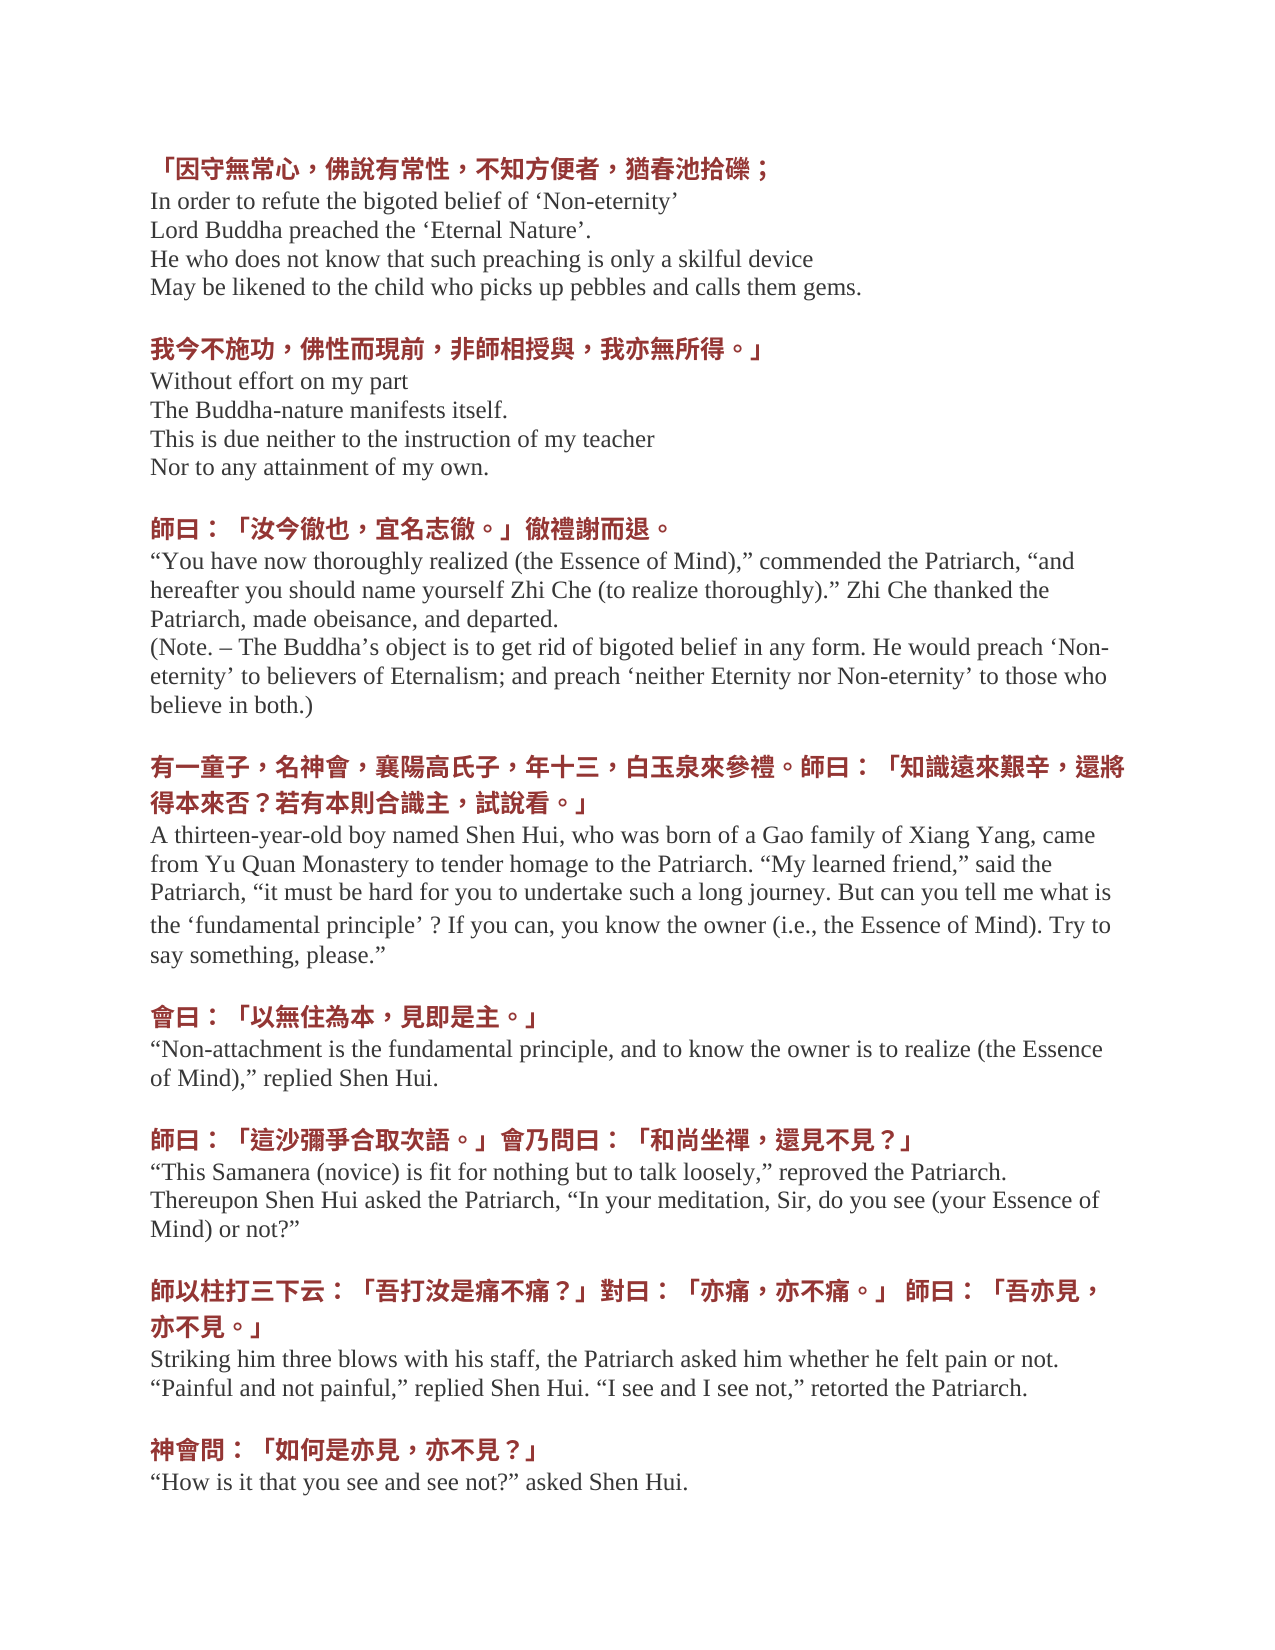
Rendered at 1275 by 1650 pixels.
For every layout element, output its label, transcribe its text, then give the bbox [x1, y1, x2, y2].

text 我今不施功，佛性而現前，非師相授與，我亦無所得。」 Without effort on my part The Buddha-nature manifests itself. This is due neither to the instruction of my teacher Nor to any attainment of my own. [150, 330, 1125, 481]
text 會曰：「以無住為本，見即是主。」 “Non-attachment is the fundamental principle, and to know the owner is to realize (the Essence of Mind),” replied Shen Hui. [150, 998, 1125, 1092]
text 師曰：「汝今徹也，宜名志徹。」徹禮謝而退。 “You have now thoroughly realized (the Essence of Mind),” commended the Patriarch, “and hereafter you should name yourself Zhi Che (to realize thoroughly).” Zhi Che thanked the Patriarch, made obeisance, and departed. (Note. – The Buddha’s object is to get rid of bigoted belief in any form. He would preach ‘Non-eternity’ to believers of Eternalism; and preach ‘neither Eternity nor Non-eternity’ to those who believe in both.) [150, 510, 1125, 719]
text 「因守無常心，佛說有常性，不知方便者，猶春池拾礫； In order to refute the bigoted belief of ‘Non-eternity’ Lord Buddha preached the ‘Eternal Nature’. He who does not know that such preaching is only a skilful device May be likened to the child who picks up pebbles and calls them gems. [150, 150, 1125, 301]
text 神會問：「如何是亦見，亦不見？」 [150, 1430, 1125, 1467]
text “How is it that you see and see not?” asked Shen Hui. [150, 1467, 1125, 1495]
text A thirteen-year-old boy named Shen Hui, who was born of a Gao family of Xiang Yang, came from Yu Quan Monastery to tender homage to the Patriarch. “My learned friend,” said the Patriarch, “it must be hard for you to undertake such a long journey. But can you tell me what is the ‘fundamental principle’ ? If you can, you know the owner (i.e., the Essence of Mind). Try to say something, please.” [150, 820, 1125, 969]
text 師曰：「這沙彌爭合取次語。」會乃問曰：「和尚坐禪，還見不見？」 “This Samanera (novice) is fit for nothing but to talk loosely,” reproved the Patriarch. Thereupon Shen Hui asked the Patriarch, “In your meditation, Sir, do you see (your Essence of Mind) or not?” [150, 1120, 1125, 1243]
text 有一童子，名神會，襄陽高氏子，年十三，白玉泉來參禮。師曰：「知識遠來艱辛，還將得本來否？若有本則合識主，試說看。」 [150, 747, 1125, 820]
text 師以柱打三下云：「吾打汝是痛不痛？」對曰：「亦痛，亦不痛。」 師曰：「吾亦見，亦不見。」 Striking him three blows with his staff, the Patriarch asked him whether he felt pain or not. “Painful and not painful,” replied Shen Hui. “I see and I see not,” retorted the Patriarch. [150, 1272, 1125, 1402]
